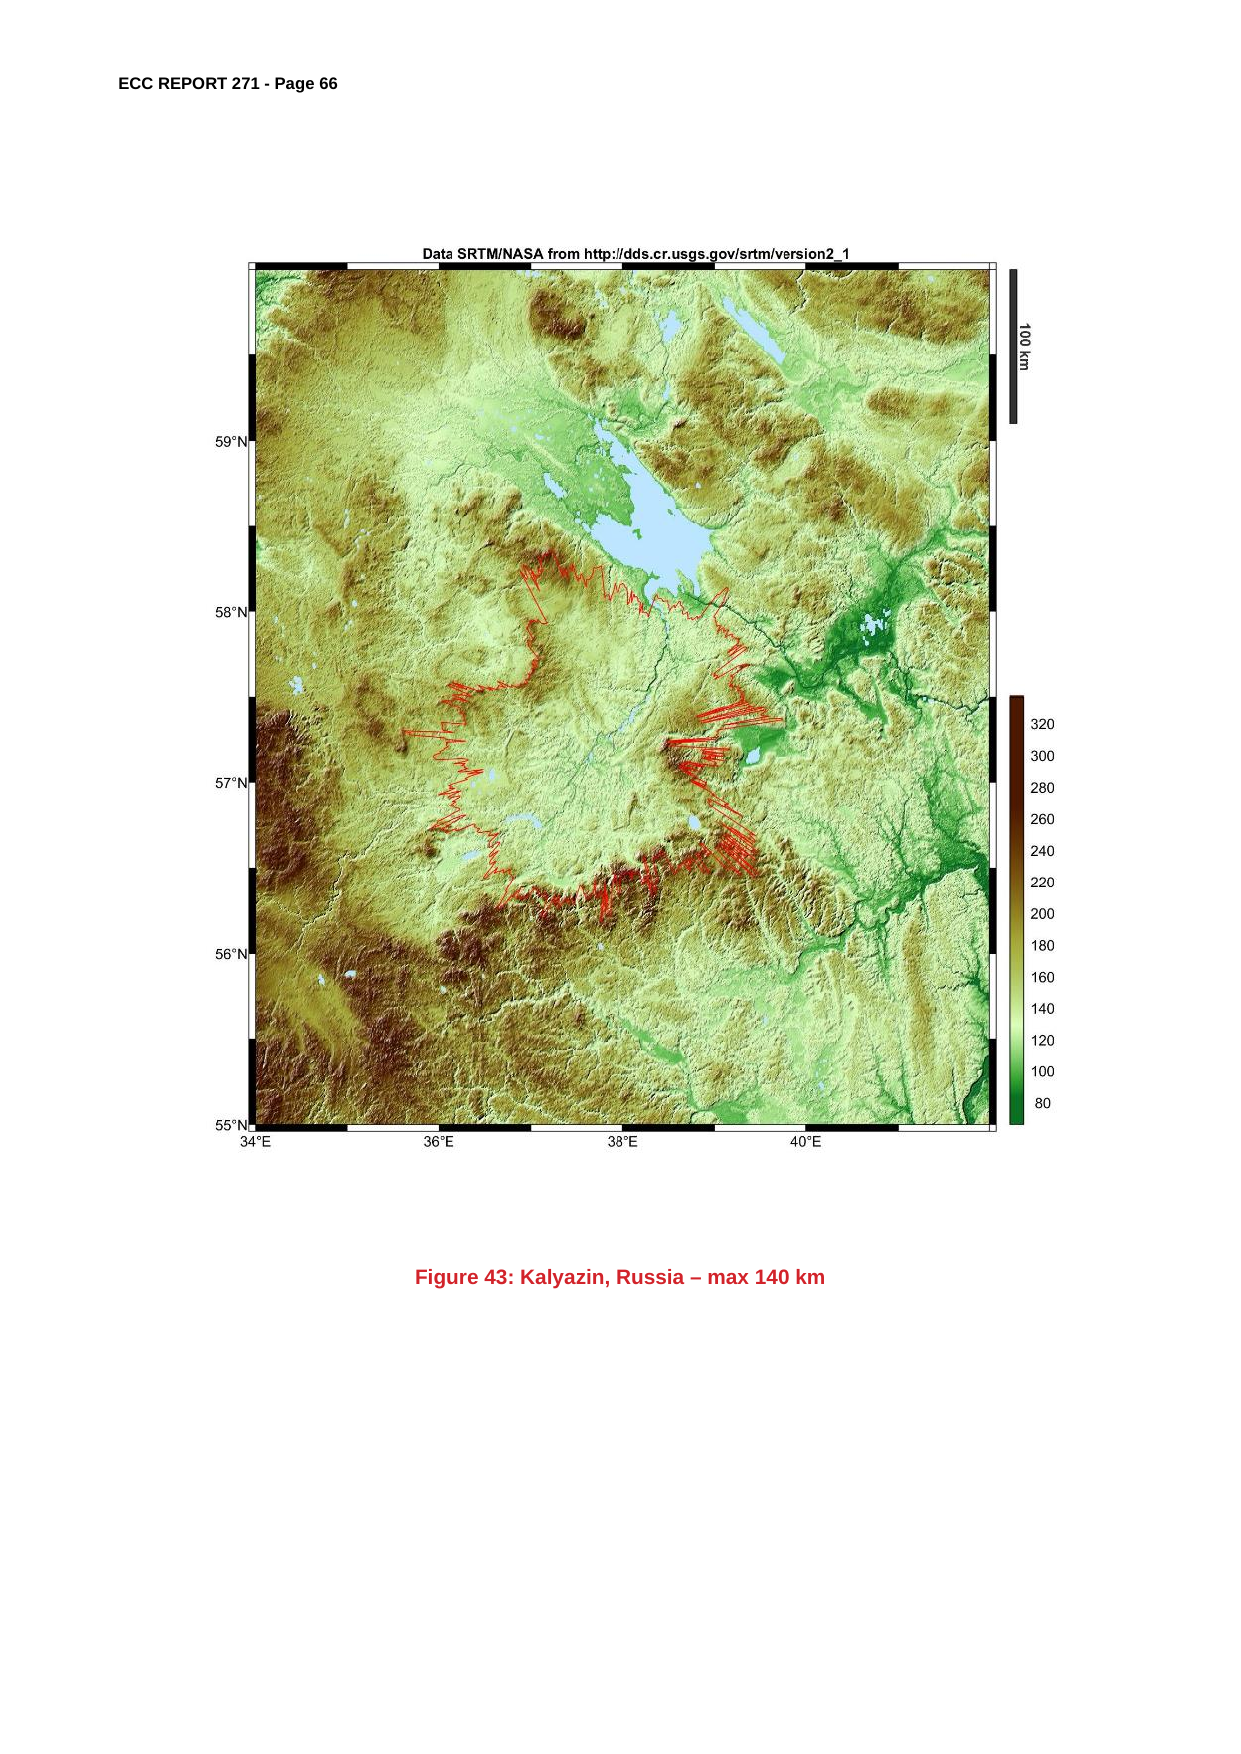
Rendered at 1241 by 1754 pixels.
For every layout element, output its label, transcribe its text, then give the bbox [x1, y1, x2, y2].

picture [118, 175, 1118, 1240]
